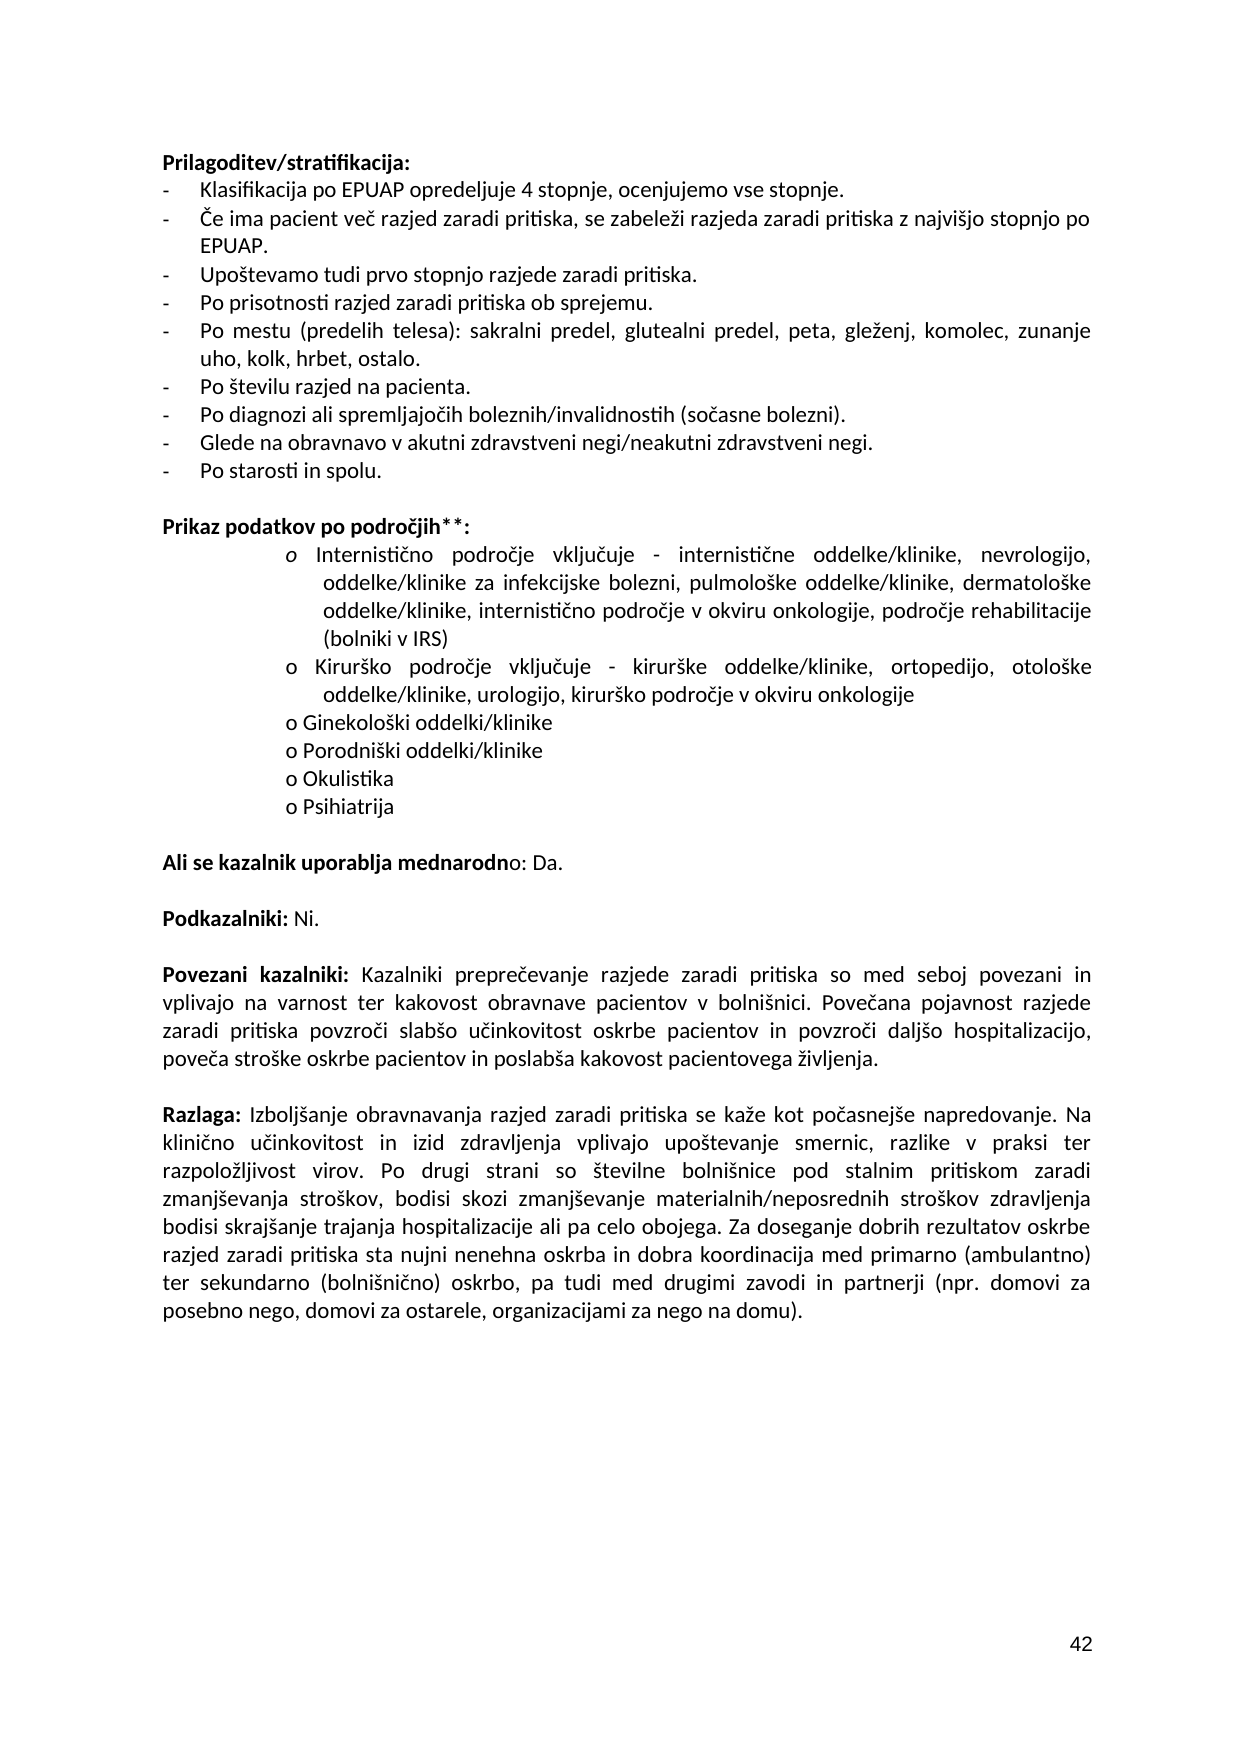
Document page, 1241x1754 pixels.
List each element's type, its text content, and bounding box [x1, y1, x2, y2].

list Upoštevamo tudi prvo stopnjo razjede zaradi pritiska. [162, 260, 1093, 288]
text o Internistično področje vključuje - internistične oddelke/klinike, nevrologijo, oddelke/klinike za infekcijske bolezni, pulmološke oddelke/klinike, dermatološke oddelke/klinike, internistično področje v okviru onkologije, področje rehabilitacije (bolniki v IRS) [285, 540, 1093, 652]
text Ali se kazalnik uporablja mednarodno: Da. [162, 848, 1093, 876]
text o Ginekološki oddelki/klinike [285, 708, 1093, 736]
text Razlaga: Izboljšanje obravnavanja razjed zaradi pritiska se kaže kot počasnejše napredovanje. Na klinično učinkovitost in izid zdravljenja vplivajo upoštevanje smernic, razlike v praksi ter razpoložljivost virov. Po drugi strani so številne bolnišnice pod stalnim pritiskom zaradi zmanjševanja stroškov, bodisi skozi zmanjševanje materialnih/neposrednih stroškov zdravljenja bodisi skrajšanje trajanja hospitalizacije ali pa celo obojega. Za doseganje dobrih rezultatov oskrbe razjed zaradi pritiska sta nujni nenehna oskrba in dobra koordinacija med primarno (ambulantno) ter sekundarno (bolnišnično) oskrbo, pa tudi med drugimi zavodi in partnerji (npr. domovi za posebno nego, domovi za ostarele, organizacijami za nego na domu). [162, 1100, 1093, 1324]
text o Kirurško področje vključuje - kirurške oddelke/klinike, ortopedijo, otološke oddelke/klinike, urologijo, kirurško področje v okviru onkologije [285, 652, 1093, 708]
text o Psihiatrija [285, 792, 1093, 820]
list Klasifikacija po EPUAP opredeljuje 4 stopnje, ocenjujemo vse stopnje. [162, 176, 1093, 204]
list Po starosti in spolu. [162, 456, 1093, 484]
list Po številu razjed na pacienta. [162, 372, 1093, 400]
text Podkazalniki: Ni. [162, 904, 1093, 932]
text o Okulistika [285, 764, 1093, 792]
list Po mestu (predelih telesa): sakralni predel, glutealni predel, peta, gleženj, komolec, zunanje uho, kolk, hrbet, ostalo. [162, 316, 1093, 372]
text Prilagoditev/stratifikacija: [162, 148, 1093, 176]
text o Porodniški oddelki/klinike [285, 736, 1093, 764]
list Po prisotnosti razjed zaradi pritiska ob sprejemu. [162, 288, 1093, 316]
list Če ima pacient več razjed zaradi pritiska, se zabeleži razjeda zaradi pritiska z najvišjo stopnjo po EPUAP. [162, 204, 1093, 260]
list Glede na obravnavo v akutni zdravstveni negi/neakutni zdravstveni negi. [162, 428, 1093, 456]
text Povezani kazalniki: Kazalniki preprečevanje razjede zaradi pritiska so med seboj povezani in vplivajo na varnost ter kakovost obravnave pacientov v bolnišnici. Povečana pojavnost razjede zaradi pritiska povzroči slabšo učinkovitost oskrbe pacientov in povzroči daljšo hospitalizacijo, poveča stroške oskrbe pacientov in poslabša kakovost pacientovega življenja. [162, 960, 1093, 1072]
text Prikaz podatkov po področjih**: [162, 512, 1093, 540]
list Po diagnozi ali spremljajočih boleznih/invalidnostih (sočasne bolezni). [162, 400, 1093, 428]
